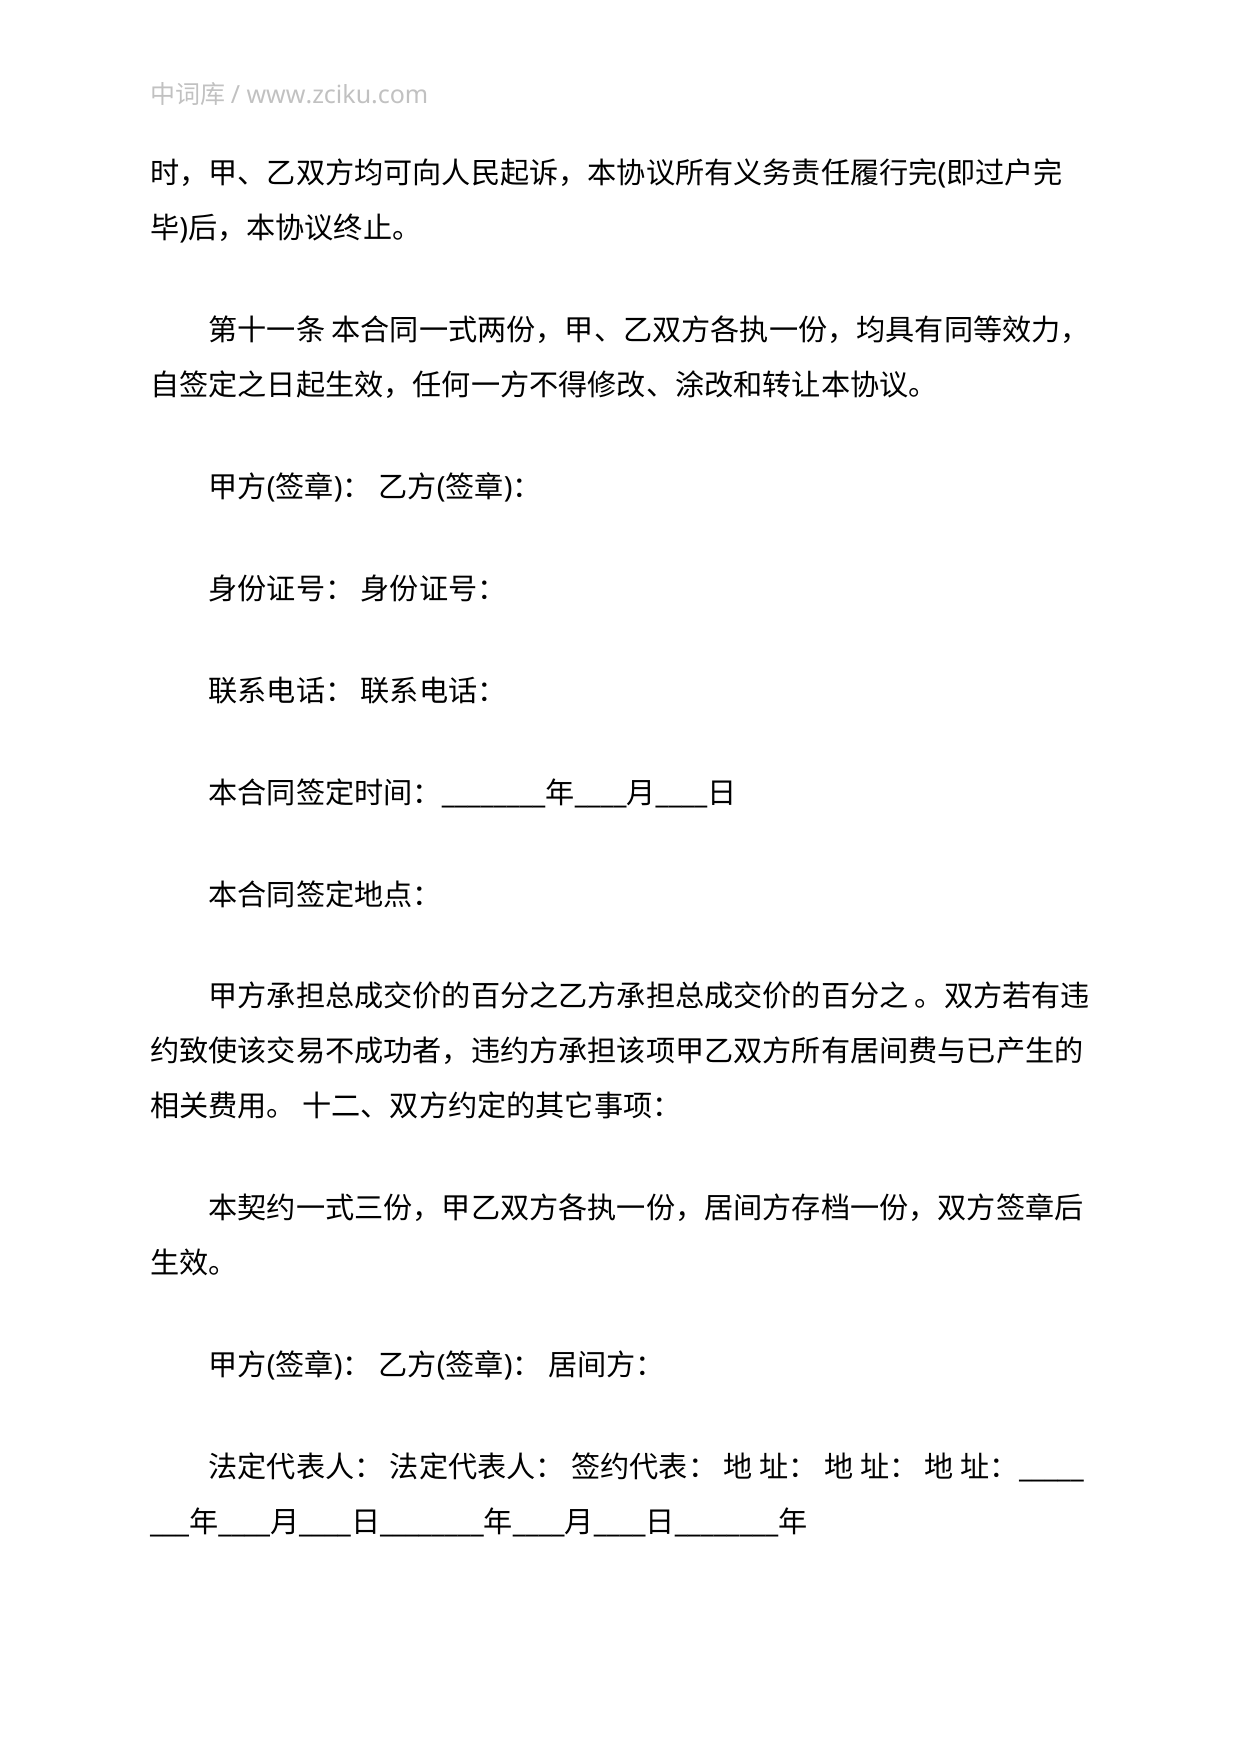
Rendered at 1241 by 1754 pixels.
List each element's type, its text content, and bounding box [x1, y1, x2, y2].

text 甲方承担总成交价的百分之乙方承担总成交价的百分之 。双方若有违约致使该交易不成功者，违约方承担该项甲乙双方所有居间费与已产生的相关费用。 十二、双方约定的其它事项： [150, 973, 1090, 1125]
text 第十一条 本合同一式两份，甲、乙双方各执一份，均具有同等效力，自签定之日起生效，任何一方不得修改、涂改和转让本协议。 [150, 307, 1090, 404]
text 甲方(签章)： 乙方(签章)： [150, 464, 1090, 506]
text 联系电话： 联系电话： [150, 667, 1090, 710]
text 法定代表人： 法定代表人： 签约代表： 地 址： 地 址： 地 址：________年____月____日________年____月____日________年 [150, 1443, 1090, 1541]
text 本契约一式三份，甲乙双方各执一份，居间方存档一份，双方签章后生效。 [150, 1184, 1090, 1282]
text 甲方(签章)： 乙方(签章)： 居间方： [150, 1341, 1090, 1383]
text 身份证号： 身份证号： [150, 566, 1090, 608]
text 本合同签定地点： [150, 871, 1090, 913]
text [150, 150, 1090, 247]
text 本合同签定时间：________年____月____日 [150, 769, 1090, 812]
